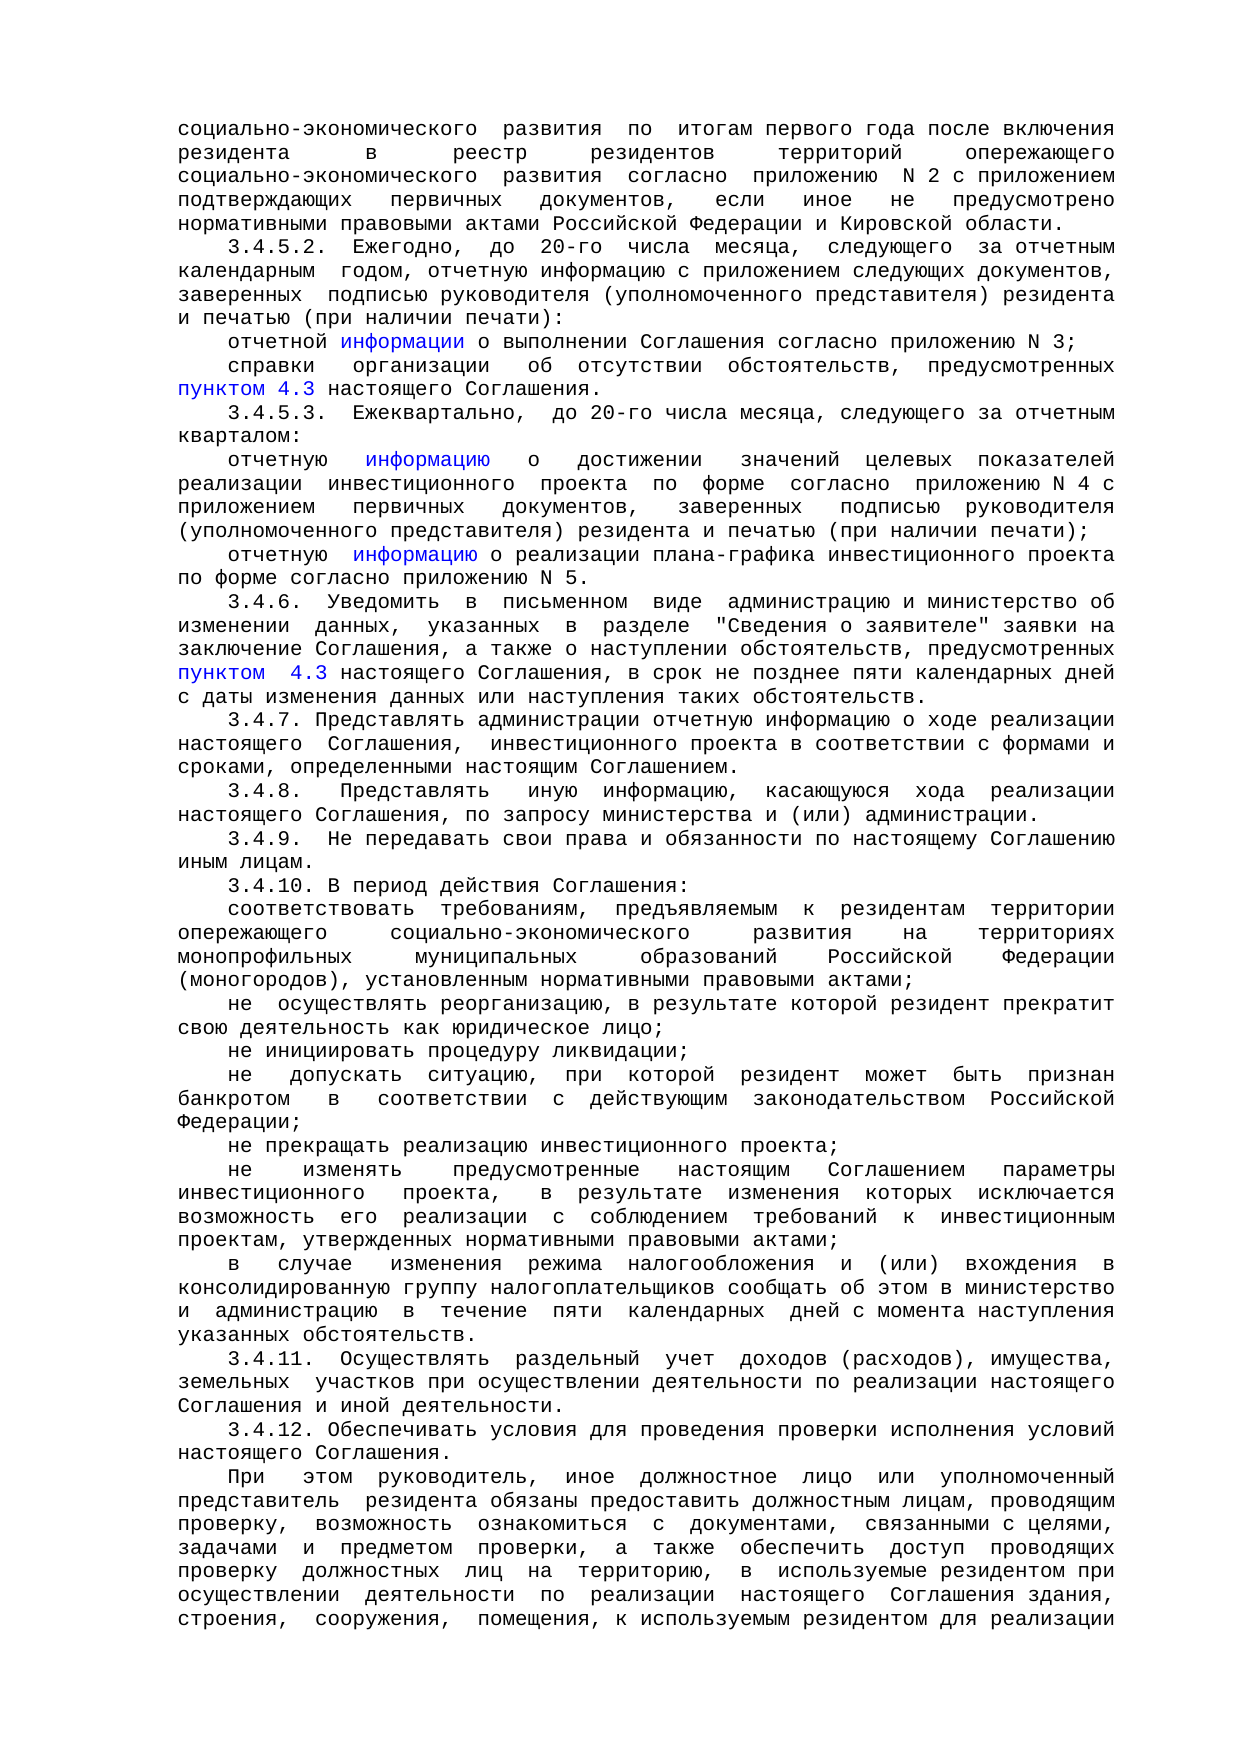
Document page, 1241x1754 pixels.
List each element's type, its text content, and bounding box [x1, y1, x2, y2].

text (уполномоченного представителя) резидента и печатью (при наличии печати); [177, 520, 1152, 544]
text социально-экономического развития по итогам первого года после включения [177, 118, 1152, 142]
text 3.4.7. Представлять администрации отчетную информацию о ходе реализации [177, 709, 1152, 733]
text проверку, возможность ознакомиться с документами, связанными с целями, [177, 1513, 1152, 1537]
text опережающего социально-экономического развития на территориях [177, 922, 1152, 946]
text отчетную информацию о реализации плана-графика инвестиционного проекта [177, 544, 1152, 567]
text отчетной информации о выполнении Соглашения согласно приложению N 3; [177, 331, 1152, 354]
text резидента в реестр резидентов территорий опережающего [177, 142, 1152, 165]
text не изменять предусмотренные настоящим Соглашением параметры [177, 1158, 1152, 1182]
text настоящего Соглашения, по запросу министерства и (или) администрации. [177, 804, 1152, 827]
text проектам, утвержденных нормативными правовыми актами; [177, 1229, 1152, 1253]
text кварталом: [177, 426, 1152, 449]
text (моногородов), установленным нормативными правовыми актами; [177, 969, 1152, 993]
text 3.4.9. Не передавать свои права и обязанности по настоящему Соглашению [177, 827, 1152, 851]
text Федерации; [177, 1111, 1152, 1135]
text заверенных подписью руководителя (уполномоченного представителя) резидента [177, 284, 1152, 307]
text изменении данных, указанных в разделе "Сведения о заявителе" заявки на [177, 615, 1152, 638]
text 3.4.8. Представлять иную информацию, касающуюся хода реализации [177, 780, 1152, 804]
text по форме согласно приложению N 5. [177, 567, 1152, 591]
text монопрофильных муниципальных образований Российской Федерации [177, 946, 1152, 969]
text инвестиционного проекта, в результате изменения которых исключается [177, 1182, 1152, 1206]
text 3.4.10. В период действия Соглашения: [177, 875, 1152, 898]
text проверку должностных лиц на территорию, в используемые резидентом при [177, 1561, 1152, 1584]
text 3.4.5.3. Ежеквартально, до 20-го числа месяца, следующего за отчетным [177, 402, 1152, 426]
text не инициировать процедуру ликвидации; [177, 1040, 1152, 1064]
text При этом руководитель, иное должностное лицо или уполномоченный [177, 1466, 1152, 1489]
text 3.4.5.2. Ежегодно, до 20-го числа месяца, следующего за отчетным [177, 236, 1152, 260]
text 3.4.11. Осуществлять раздельный учет доходов (расходов), имущества, [177, 1348, 1152, 1371]
text 3.4.6. Уведомить в письменном виде администрацию и министерство об [177, 591, 1152, 615]
text задачами и предметом проверки, а также обеспечить доступ проводящих [177, 1537, 1152, 1561]
text настоящего Соглашения, инвестиционного проекта в соответствии с формами и [177, 733, 1152, 757]
text соответствовать требованиям, предъявляемым к резидентам территории [177, 898, 1152, 922]
text отчетную информацию о достижении значений целевых показателей [177, 449, 1152, 473]
text консолидированную группу налогоплательщиков сообщать об этом в министерство [177, 1277, 1152, 1300]
text реализации инвестиционного проекта по форме согласно приложению N 4 с [177, 473, 1152, 496]
text календарным годом, отчетную информацию с приложением следующих документов, [177, 260, 1152, 284]
text с даты изменения данных или наступления таких обстоятельств. [177, 686, 1152, 709]
text земельных участков при осуществлении деятельности по реализации настоящего [177, 1371, 1152, 1395]
text пунктом 4.3 настоящего Соглашения, в срок не позднее пяти календарных дней [177, 662, 1152, 686]
text социально-экономического развития согласно приложению N 2 с приложением [177, 165, 1152, 189]
text строения, сооружения, помещения, к используемым резидентом для реализации [177, 1608, 1152, 1631]
text иным лицам. [177, 851, 1152, 875]
text указанных обстоятельств. [177, 1324, 1152, 1348]
text и печатью (при наличии печати): [177, 307, 1152, 331]
text сроками, определенными настоящим Соглашением. [177, 757, 1152, 780]
text не допускать ситуацию, при которой резидент может быть признан [177, 1064, 1152, 1088]
text Соглашения и иной деятельности. [177, 1395, 1152, 1419]
text возможность его реализации с соблюдением требований к инвестиционным [177, 1206, 1152, 1229]
text приложением первичных документов, заверенных подписью руководителя [177, 496, 1152, 520]
text настоящего Соглашения. [177, 1442, 1152, 1466]
text и администрацию в течение пяти календарных дней с момента наступления [177, 1300, 1152, 1324]
text банкротом в соответствии с действующим законодательством Российской [177, 1088, 1152, 1111]
text осуществлении деятельности по реализации настоящего Соглашения здания, [177, 1584, 1152, 1608]
text подтверждающих первичных документов, если иное не предусмотрено [177, 189, 1152, 213]
text 3.4.12. Обеспечивать условия для проведения проверки исполнения условий [177, 1419, 1152, 1442]
text нормативными правовыми актами Российской Федерации и Кировской области. [177, 213, 1152, 236]
text справки организации об отсутствии обстоятельств, предусмотренных [177, 354, 1152, 378]
text в случае изменения режима налогообложения и (или) вхождения в [177, 1253, 1152, 1277]
text пунктом 4.3 настоящего Соглашения. [177, 378, 1152, 402]
text свою деятельность как юридическое лицо; [177, 1017, 1152, 1040]
text заключение Соглашения, а также о наступлении обстоятельств, предусмотренных [177, 638, 1152, 662]
text не осуществлять реорганизацию, в результате которой резидент прекратит [177, 993, 1152, 1017]
text не прекращать реализацию инвестиционного проекта; [177, 1135, 1152, 1158]
text представитель резидента обязаны предоставить должностным лицам, проводящим [177, 1489, 1152, 1513]
